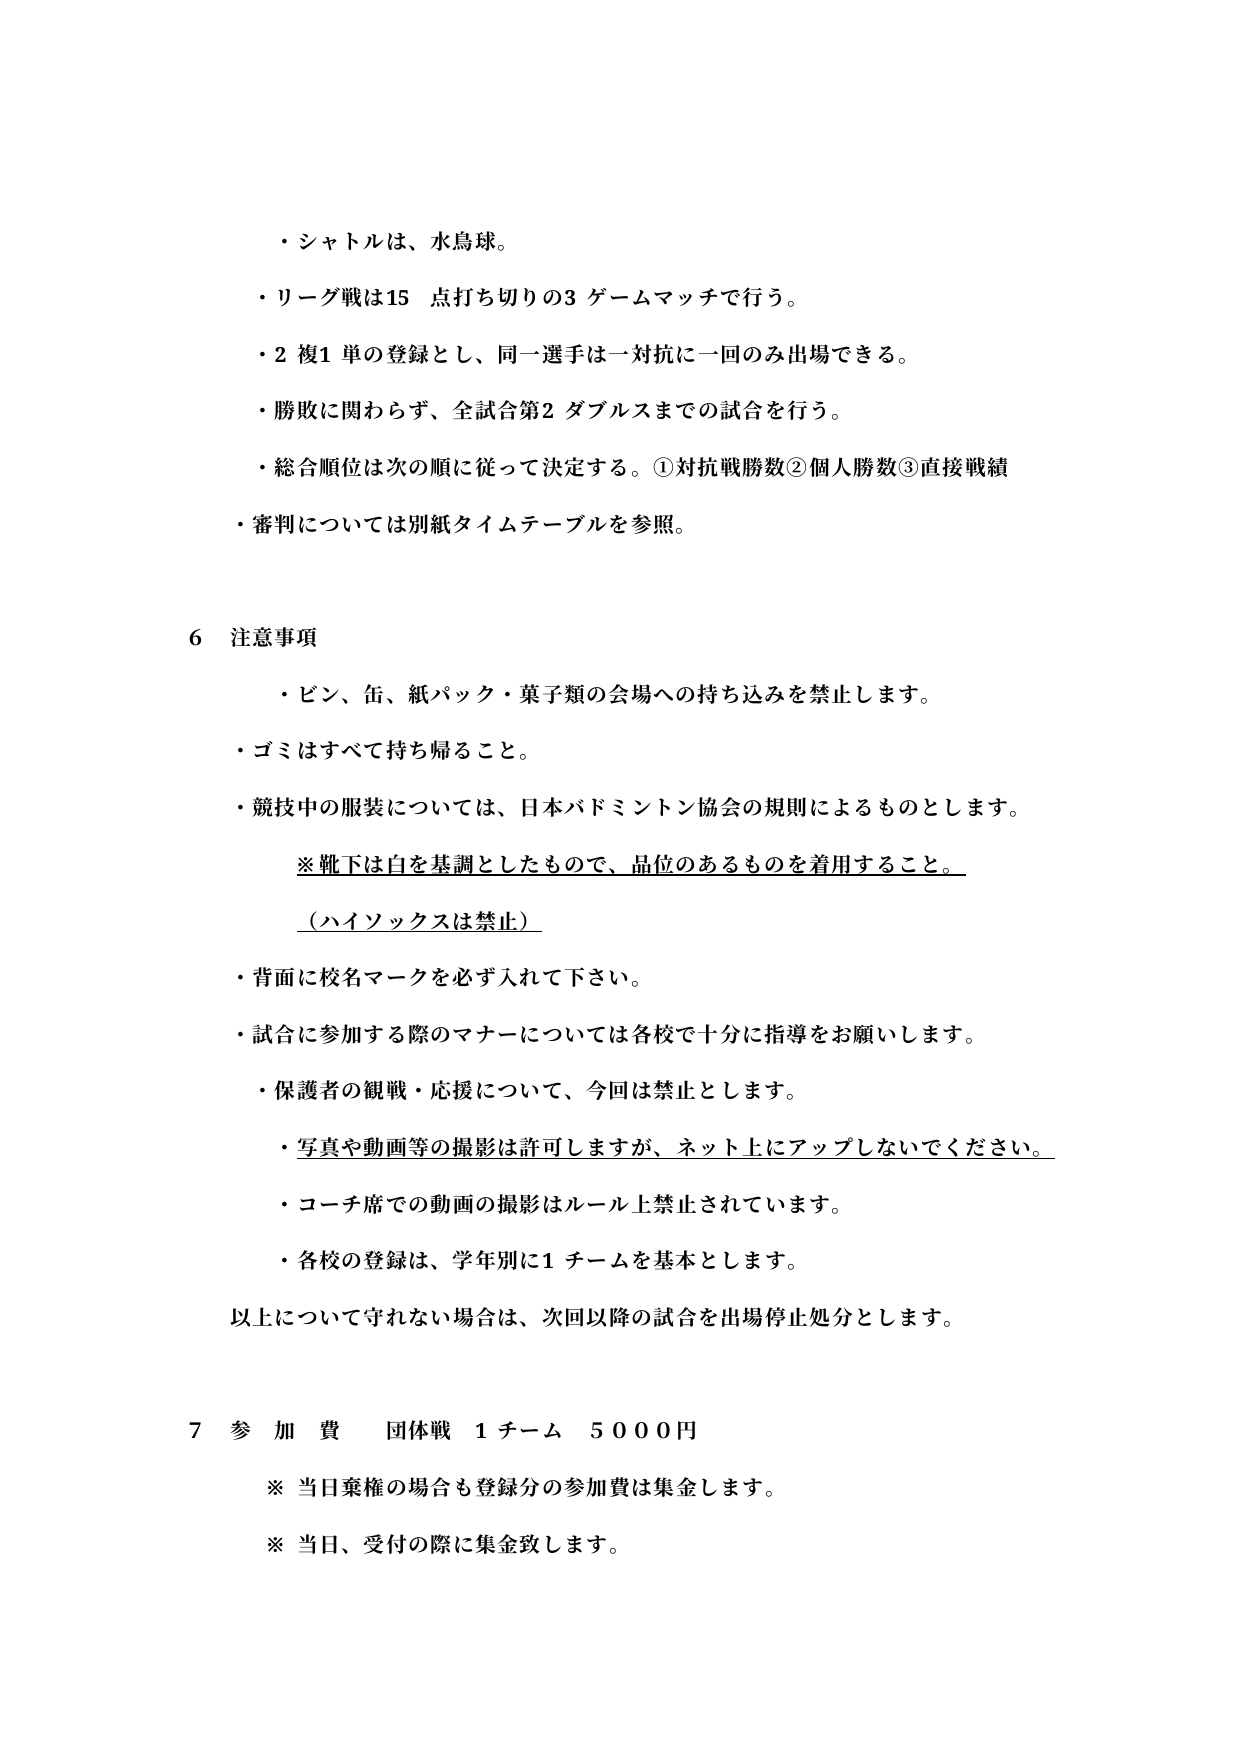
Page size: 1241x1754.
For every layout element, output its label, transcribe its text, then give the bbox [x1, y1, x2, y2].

text ※靴下は白を基調としたもので、品位のあるものを着用すること。 [185, 835, 1055, 892]
text ・各校の登録は、学年別に1チームを基本とします。 [185, 1232, 1055, 1288]
text ・審判については別紙タイムテーブルを参照。 [185, 495, 1055, 552]
text ・勝敗に関わらず、全試合第2ダブルスまでの試合を行う。 [252, 382, 1055, 438]
text ・ビン、缶、紙パック・菓子類の会場への持ち込みを禁止します。 [185, 665, 1055, 722]
text ・コーチ席での動画の撮影はルール上禁止されています。 [185, 1175, 1055, 1232]
text ・総合順位は次の順に従って決定する。①対抗戦勝数②個人勝数③直接戦績 [252, 438, 1055, 495]
text ・ゴミはすべて持ち帰ること。 [185, 722, 1055, 778]
text ・背面に校名マークを必ず入れて下さい。 [185, 948, 1055, 1005]
text ７ 参 加 費 団体戦 1チーム ５０００円 [185, 1402, 1055, 1458]
text ・保護者の観戦・応援について、今回は禁止とします。 [185, 1062, 1055, 1118]
text ・リーグ戦は15点打ち切りの3ゲームマッチで行う。 [252, 268, 1055, 325]
text ・シャトルは、水鳥球。 [185, 212, 1055, 268]
text ・写真や動画等の撮影は許可しますが、ネット上にアップしないでください。 [185, 1118, 1055, 1175]
text ・競技中の服装については、日本バドミントン協会の規則によるものとします。 [185, 778, 1055, 835]
text 以上について守れない場合は、次回以降の試合を出場停止処分とします。 [185, 1288, 1055, 1345]
text ・2複1単の登録とし、同一選手は一対抗に一回のみ出場できる。 [252, 325, 1055, 382]
text ※当日、受付の際に集金致します。 [185, 1515, 1055, 1572]
text ・試合に参加する際のマナーについては各校で十分に指導をお願いします。 [185, 1005, 1055, 1062]
text ※当日棄権の場合も登録分の参加費は集金します。 [185, 1458, 1055, 1515]
text （ハイソックスは禁止） [185, 892, 1055, 948]
text ６ 注意事項 [185, 608, 1055, 665]
